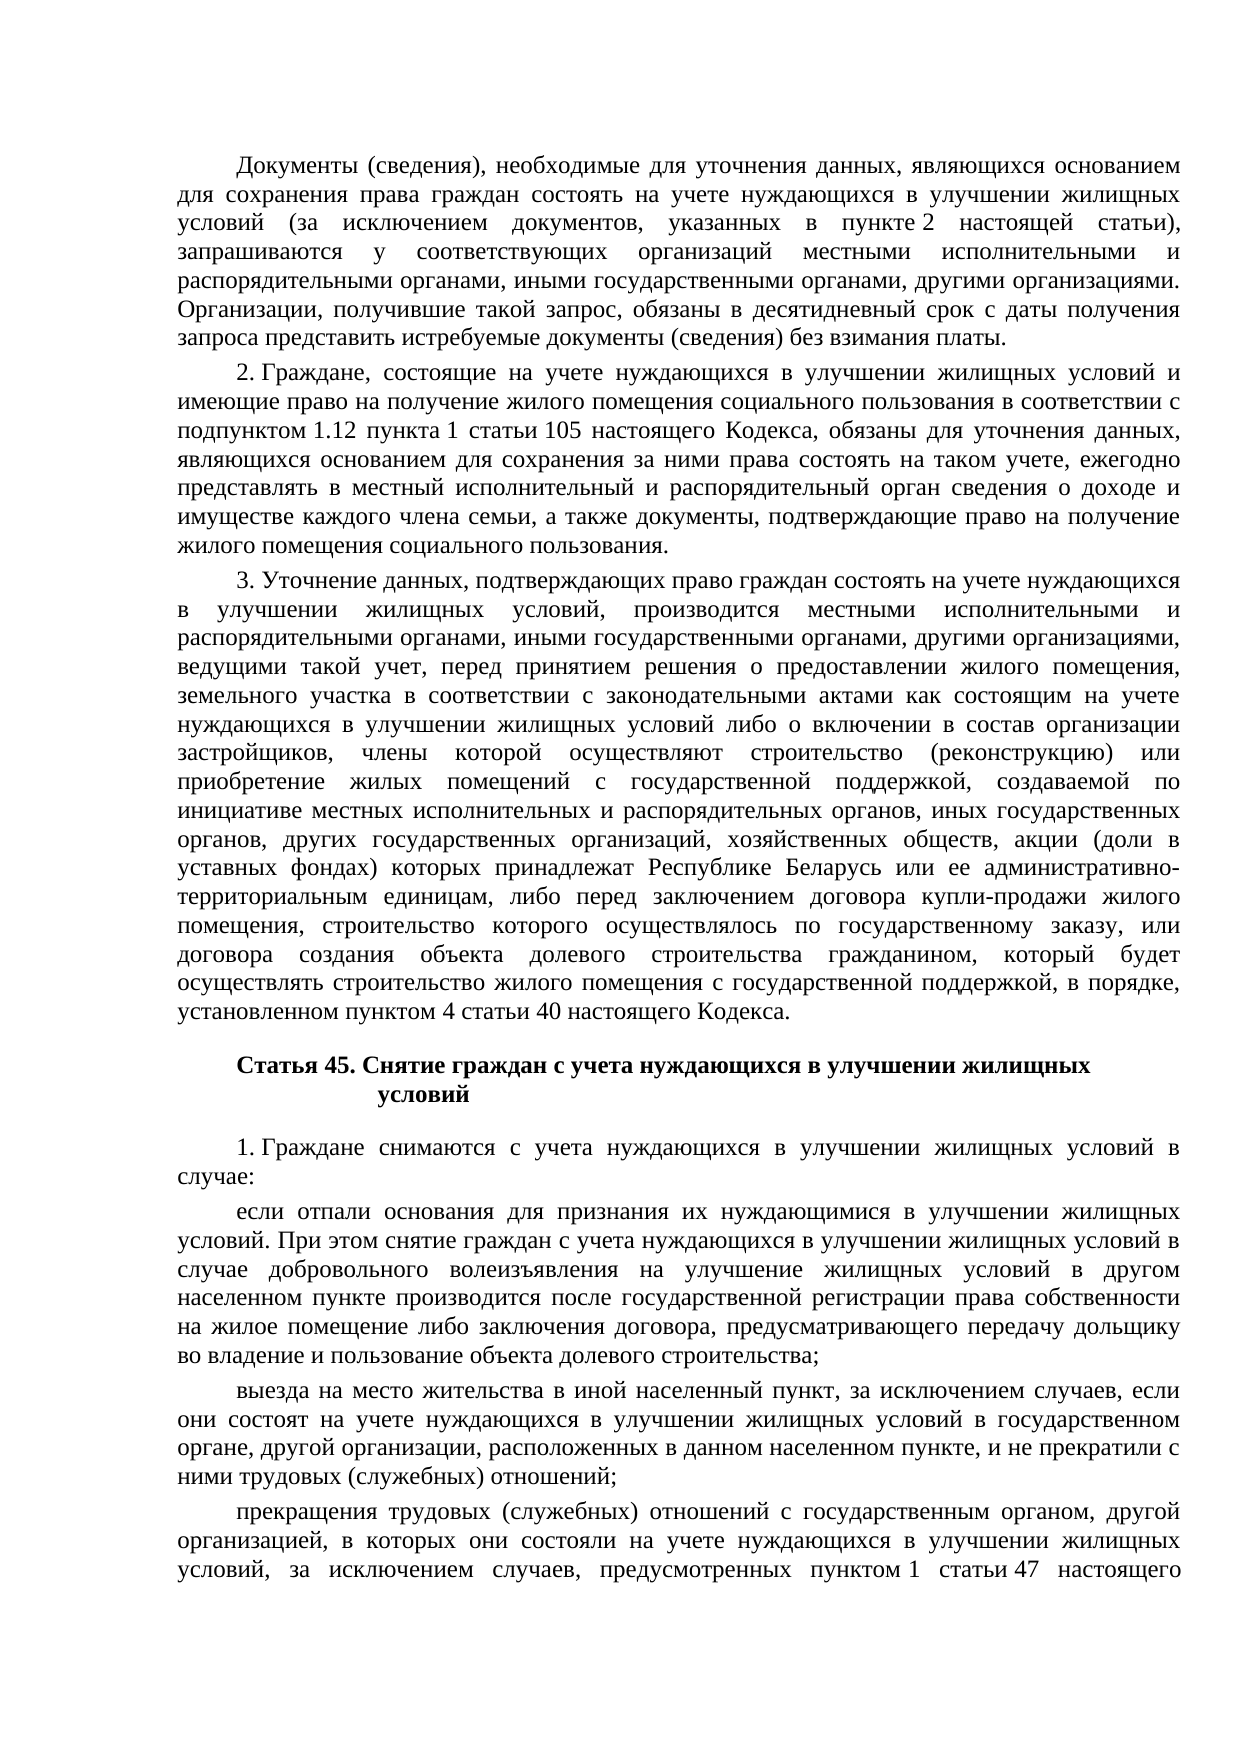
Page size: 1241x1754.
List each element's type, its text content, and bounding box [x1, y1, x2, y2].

text Документы (сведения), необходимые для уточнения данных, являющихся основанием для сохранения права граждан состоять на учете нуждающихся в улучшении жилищных условий (за исключением документов, указанных в пункте 2 настоящей статьи), запрашиваются у соответствующих организаций местными исполнительными и распорядительными органами, иными государственными органами, другими организациями. Организации, получившие такой запрос, обязаны в десятидневный срок с даты получения запроса представить истребуемые документы (сведения) без взимания платы. [177, 150, 1181, 351]
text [177, 1496, 1181, 1582]
text 3. Уточнение данных, подтверждающих право граждан состоять на учете нуждающихся в улучшении жилищных условий, производится местными исполнительными и распорядительными органами, иными государственными органами, другими организациями, ведущими такой учет, перед принятием решения о предоставлении жилого помещения, земельного участка в соответствии с законодательными актами как состоящим на учете нуждающихся в улучшении жилищных условий либо о включении в состав организации застройщиков, члены которой осуществляют строительство (реконструкцию) или приобретение жилых помещений с государственной поддержкой, создаваемой по инициативе местных исполнительных и распорядительных органов, иных государственных органов, других государственных организаций, хозяйственных обществ, акции (доли в уставных фондах) которых принадлежат Республике Беларусь или ее административно-территориальным единицам, либо перед заключением договора купли-продажи жилого помещения, строительство которого осуществлялось по государственному заказу, или договора создания объекта долевого строительства гражданином, который будет осуществлять строительство жилого помещения с государственной поддержкой, в порядке, установленном пунктом 4 статьи 40 настоящего Кодекса. [177, 565, 1181, 1025]
text 1. Граждане снимаются с учета нуждающихся в улучшении жилищных условий в случае: [177, 1132, 1181, 1190]
text Статья 45. Снятие граждан с учета нуждающихся в улучшении жилищных условий [236, 1050, 1181, 1107]
text 2. Граждане, состоящие на учете нуждающихся в улучшении жилищных условий и имеющие право на получение жилого помещения социального пользования в соответствии с подпунктом 1.12 пункта 1 статьи 105 настоящего Кодекса, обязаны для уточнения данных, являющихся основанием для сохранения за ними права состоять на таком учете, ежегодно представлять в местный исполнительный и распорядительный орган сведения о доходе и имуществе каждого члена семьи, а также документы, подтверждающие право на получение жилого помещения социального пользования. [177, 357, 1181, 559]
text выезда на место жительства в иной населенный пункт, за исключением случаев, если они состоят на учете нуждающихся в улучшении жилищных условий в государственном органе, другой организации, расположенных в данном населенном пункте, и не прекратили с ними трудовых (служебных) отношений; [177, 1375, 1181, 1490]
text если отпали основания для признания их нуждающимися в улучшении жилищных условий. При этом снятие граждан с учета нуждающихся в улучшении жилищных условий в случае добровольного волеизъявления на улучшение жилищных условий в другом населенном пункте производится после государственной регистрации права собственности на жилое помещение либо заключения договора, предусматривающего передачу дольщику во владение и пользование объекта долевого строительства; [177, 1196, 1181, 1369]
